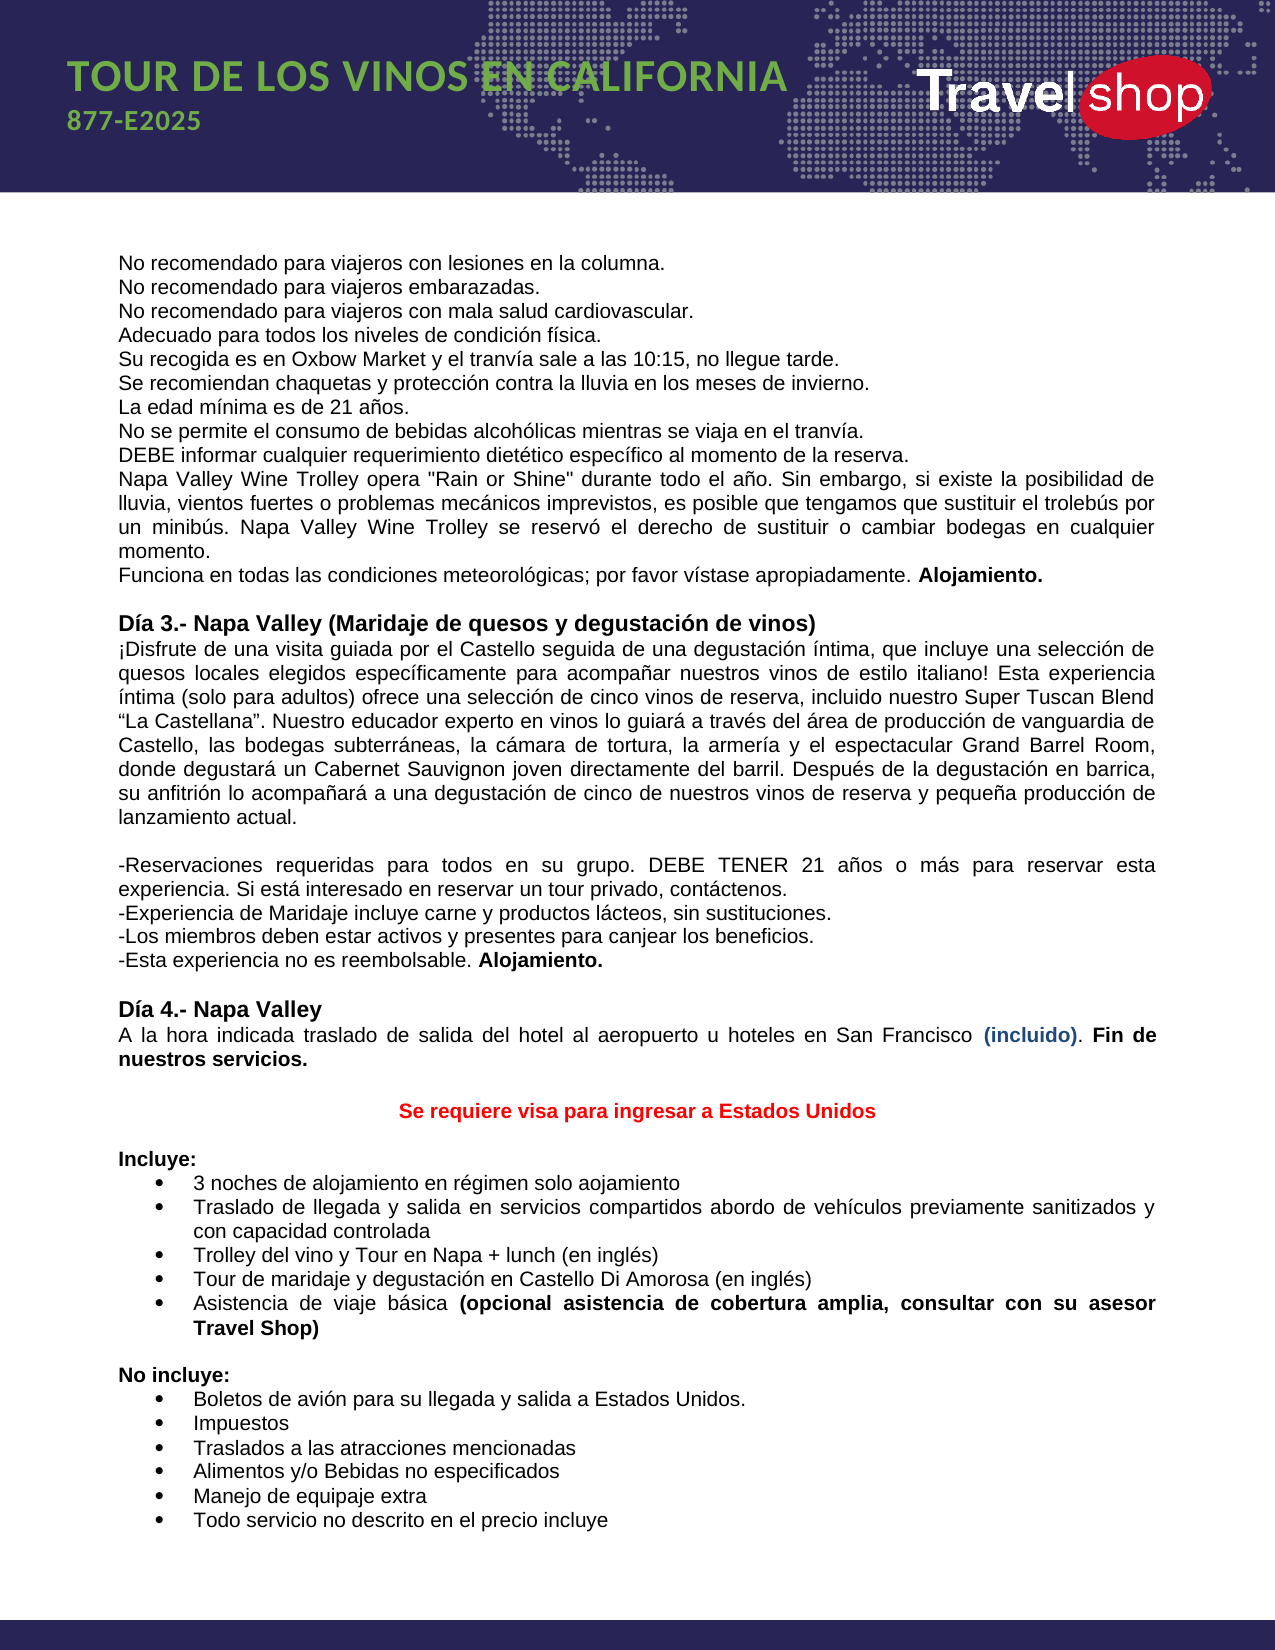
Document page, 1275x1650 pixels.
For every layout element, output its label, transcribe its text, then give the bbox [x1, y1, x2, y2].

picture [916, 55, 1212, 140]
text No recomendado para viajeros con mala salud cardiovascular. [118, 299, 1157, 323]
text -Los miembros deben estar activos y presentes para canjear los beneficios. [118, 924, 1157, 948]
text Se recomiendan chaquetas y protección contra la lluvia en los meses de invierno. [118, 371, 1157, 395]
text Se requiere visa para ingresar a Estados Unidos [118, 1099, 1157, 1123]
list Manejo de equipaje extra [156, 1483, 1157, 1507]
text No recomendado para viajeros embarazadas. [118, 275, 1157, 299]
text La edad mínima es de 21 años. [118, 395, 1157, 419]
text Adecuado para todos los niveles de condición física. [118, 323, 1157, 347]
list 3 noches de alojamiento en régimen solo aojamiento [156, 1171, 1157, 1195]
text Día 4.- Napa Valley [118, 996, 1157, 1022]
list Traslado de llegada y salida en servicios compartidos abordo de vehículos previamente sanitizados y con capacidad controlada [156, 1195, 1157, 1243]
text -Reservaciones requeridas para todos en su grupo. DEBE TENER 21 años o más para reservar esta experiencia. Si está interesado en reservar un tour privado, contáctenos. [118, 852, 1157, 900]
list Asistencia de viaje básica (opcional asistencia de cobertura amplia, consultar con su asesor Travel Shop) [156, 1291, 1157, 1339]
list Trolley del vino y Tour en Napa + lunch (en inglés) [156, 1243, 1157, 1267]
list Boletos de avión para su llegada y salida a Estados Unidos. [156, 1387, 1157, 1411]
text No recomendado para viajeros con lesiones en la columna. [118, 251, 1157, 275]
text Día 3.- Napa Valley (Maridaje de quesos y degustación de vinos) [118, 610, 1157, 637]
text -Experiencia de Maridaje incluye carne y productos lácteos, sin sustituciones. [118, 900, 1157, 924]
text -Esta experiencia no es reembolsable. Alojamiento. [118, 948, 1157, 972]
text Incluye: [118, 1147, 1157, 1171]
text No se permite el consumo de bebidas alcohólicas mientras se viaja en el tranvía. [118, 419, 1157, 443]
list Impuestos [156, 1411, 1157, 1435]
text Napa Valley Wine Trolley opera "Rain or Shine" durante todo el año. Sin embargo, si existe la posibilidad de lluvia, vientos fuertes o problemas mecánicos imprevistos, es posible que tengamos que sustituir el trolebús por un minibús. Napa Valley Wine Trolley se reservó el derecho de sustituir o cambiar bodegas en cualquier momento. [118, 467, 1157, 562]
text ¡Disfrute de una visita guiada por el Castello seguida de una degustación íntima, que incluye una selección de quesos locales elegidos específicamente para acompañar nuestros vinos de estilo italiano! Esta experiencia íntima (solo para adultos) ofrece una selección de cinco vinos de reserva, incluido nuestro Super Tuscan Blend “La Castellana”. Nuestro educador experto en vinos lo guiará a través del área de producción de vanguardia de Castello, las bodegas subterráneas, la cámara de tortura, la armería y el espectacular Grand Barrel Room, donde degustará un Cabernet Sauvignon joven directamente del barril. Después de la degustación en barrica, su anfitrión lo acompañará a una degustación de cinco de nuestros vinos de reserva y pequeña producción de lanzamiento actual. [118, 637, 1157, 828]
text DEBE informar cualquier requerimiento dietético específico al momento de la reserva. [118, 443, 1157, 467]
text Su recogida es en Oxbow Market y el tranvía sale a las 10:15, no llegue tarde. [118, 347, 1157, 371]
list Traslados a las atracciones mencionadas [156, 1435, 1157, 1459]
text No incluye: [118, 1363, 1157, 1387]
text Funciona en todas las condiciones meteorológicas; por favor vístase apropiadamente. Alojamiento. [118, 562, 1157, 586]
list Todo servicio no descrito en el precio incluye [156, 1507, 1157, 1532]
text A la hora indicada traslado de salida del hotel al aeropuerto u hoteles en San Francisco (incluido). Fin de nuestros servicios. [118, 1022, 1157, 1070]
list Alimentos y/o Bebidas no especificados [156, 1459, 1157, 1483]
list Tour de maridaje y degustación en Castello Di Amorosa (en inglés) [156, 1267, 1157, 1291]
